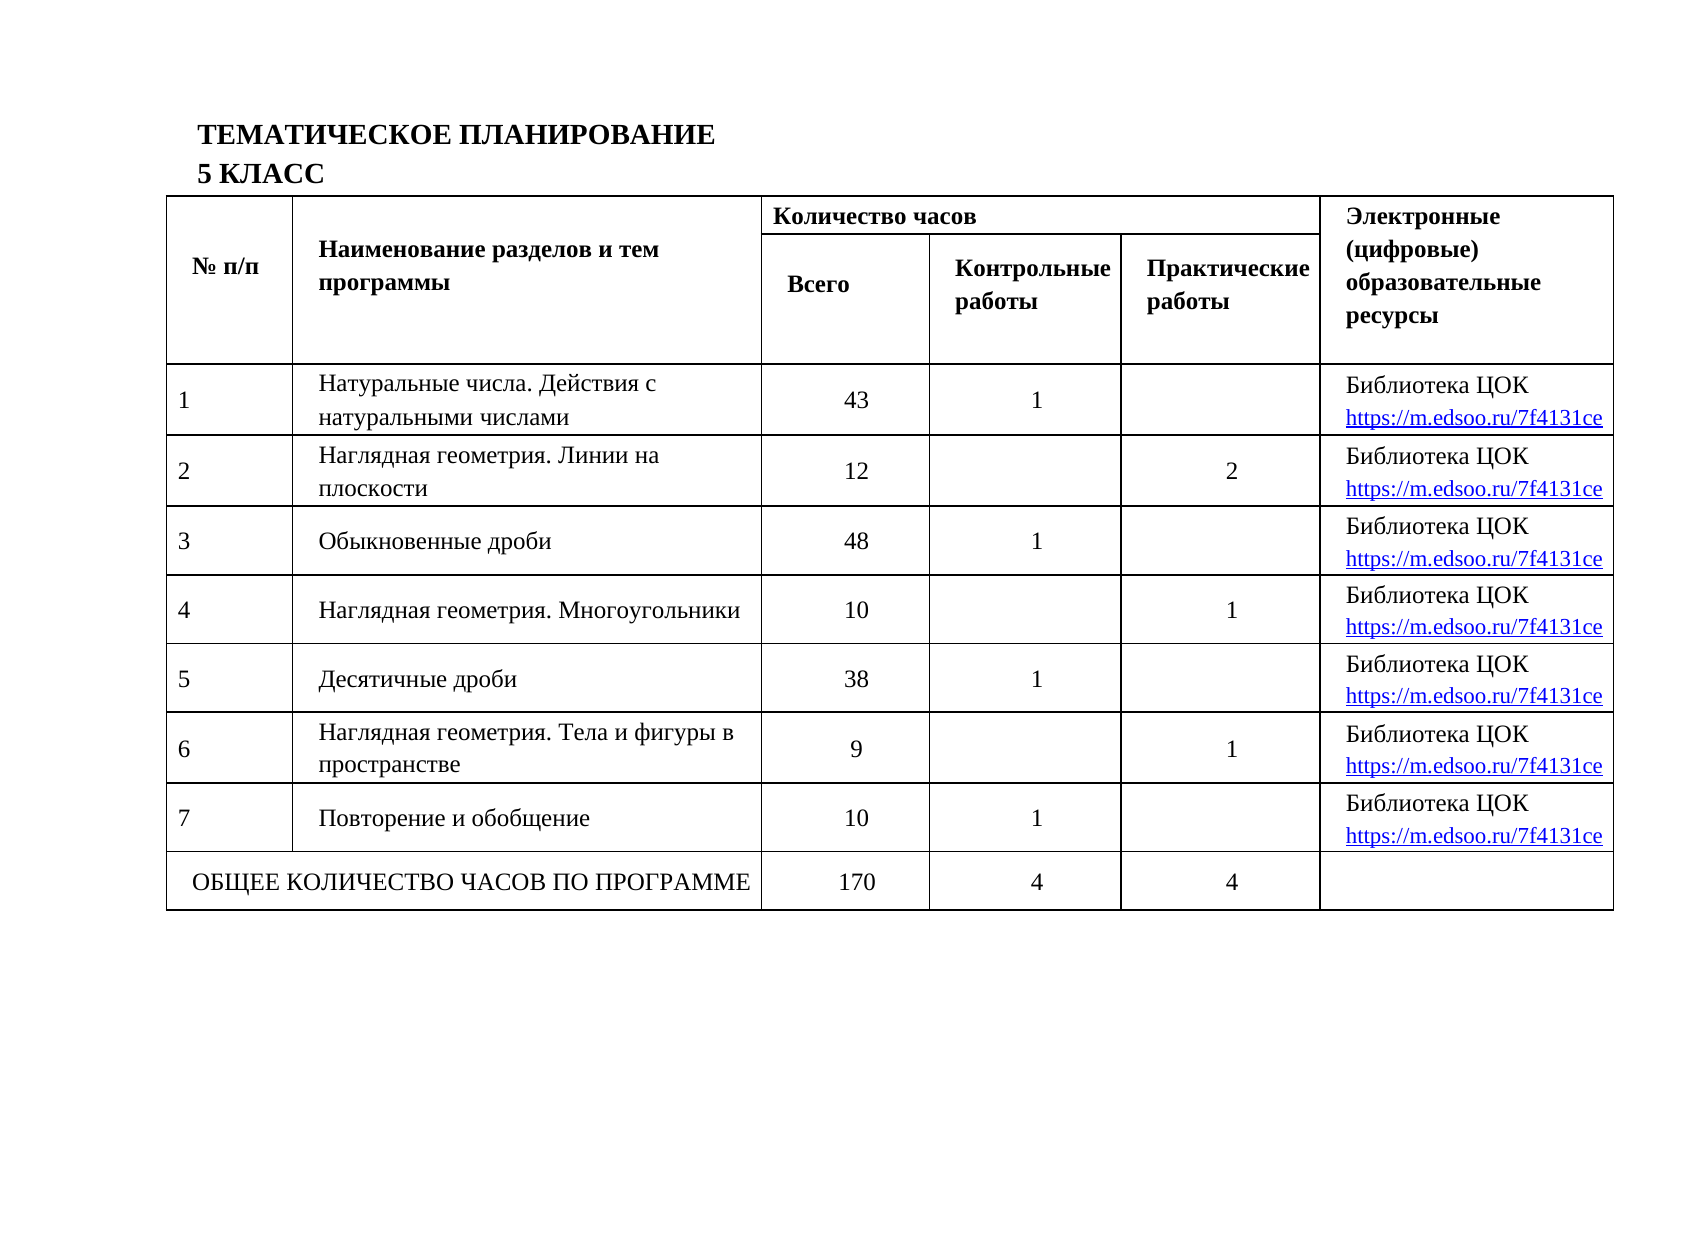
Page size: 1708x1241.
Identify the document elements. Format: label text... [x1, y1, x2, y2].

table_header Электронные (цифровые) образовательные ресурсы [1321, 197, 1613, 363]
table_cell Библиотека ЦОК https://m.edsoo.ru/7f4131ce [1321, 644, 1613, 711]
table_cell Наглядная геометрия. Линии на плоскости [293, 436, 761, 505]
table_cell Наглядная геометрия. Многоугольники [293, 576, 761, 642]
table_cell Всего [762, 235, 929, 363]
table_cell [930, 576, 1120, 642]
table_header Количество часов [762, 197, 1319, 233]
table_cell 6 [167, 713, 292, 782]
table_cell 4 [1122, 852, 1319, 909]
table_cell 1 [930, 365, 1120, 434]
table_cell 2 [1122, 436, 1319, 505]
table_cell 170 [762, 852, 929, 909]
table_cell 10 [762, 576, 929, 642]
table_cell 1 [167, 365, 292, 434]
table_cell [1321, 852, 1613, 909]
table_cell [1122, 365, 1319, 434]
table_cell Библиотека ЦОК https://m.edsoo.ru/7f4131ce [1321, 713, 1613, 782]
table_cell 38 [762, 644, 929, 711]
table_header № п/п [167, 197, 292, 363]
table_cell Десятичные дроби [293, 644, 761, 711]
table_cell 43 [762, 365, 929, 434]
table_cell [930, 713, 1120, 782]
table_header Наименование разделов и тем программы [293, 197, 761, 363]
table_cell 7 [167, 784, 292, 851]
table_cell Повторение и обобщение [293, 784, 761, 851]
table_cell Библиотека ЦОК https://m.edsoo.ru/7f4131ce [1321, 507, 1613, 574]
table_cell 10 [762, 784, 929, 851]
table_cell Библиотека ЦОК https://m.edsoo.ru/7f4131ce [1321, 576, 1613, 642]
table_cell 1 [1122, 576, 1319, 642]
table_cell Обыкновенные дроби [293, 507, 761, 574]
table_cell Библиотека ЦОК https://m.edsoo.ru/7f4131ce [1321, 784, 1613, 851]
table_cell Библиотека ЦОК https://m.edsoo.ru/7f4131ce [1321, 365, 1613, 434]
table_cell 12 [762, 436, 929, 505]
table_cell 9 [762, 713, 929, 782]
table_cell 1 [930, 507, 1120, 574]
table_cell 4 [167, 576, 292, 642]
table_cell [930, 436, 1120, 505]
table_cell Натуральные числа. Действия с натуральными числами [293, 365, 761, 434]
subtitle ТЕМАТИЧЕСКОЕ ПЛАНИРОВАНИЕ 5 КЛАСС [197, 117, 718, 189]
table_cell [1122, 784, 1319, 851]
table_cell [1122, 507, 1319, 574]
table_cell Наглядная геометрия. Тела и фигуры в пространстве [293, 713, 761, 782]
table_cell Библиотека ЦОК https://m.edsoo.ru/7f4131ce [1321, 436, 1613, 505]
table_cell 4 [930, 852, 1120, 909]
table_cell 2 [167, 436, 292, 505]
table_cell 1 [930, 644, 1120, 711]
table_cell Контрольные работы [930, 235, 1120, 363]
table_cell 1 [1122, 713, 1319, 782]
table_cell [1122, 644, 1319, 711]
table_cell 5 [167, 644, 292, 711]
table_cell 1 [930, 784, 1120, 851]
table_cell 3 [167, 507, 292, 574]
table_cell ОБЩЕЕ КОЛИЧЕСТВО ЧАСОВ ПО ПРОГРАММЕ [167, 852, 761, 909]
table_cell Практические работы [1122, 235, 1319, 363]
table_cell 48 [762, 507, 929, 574]
